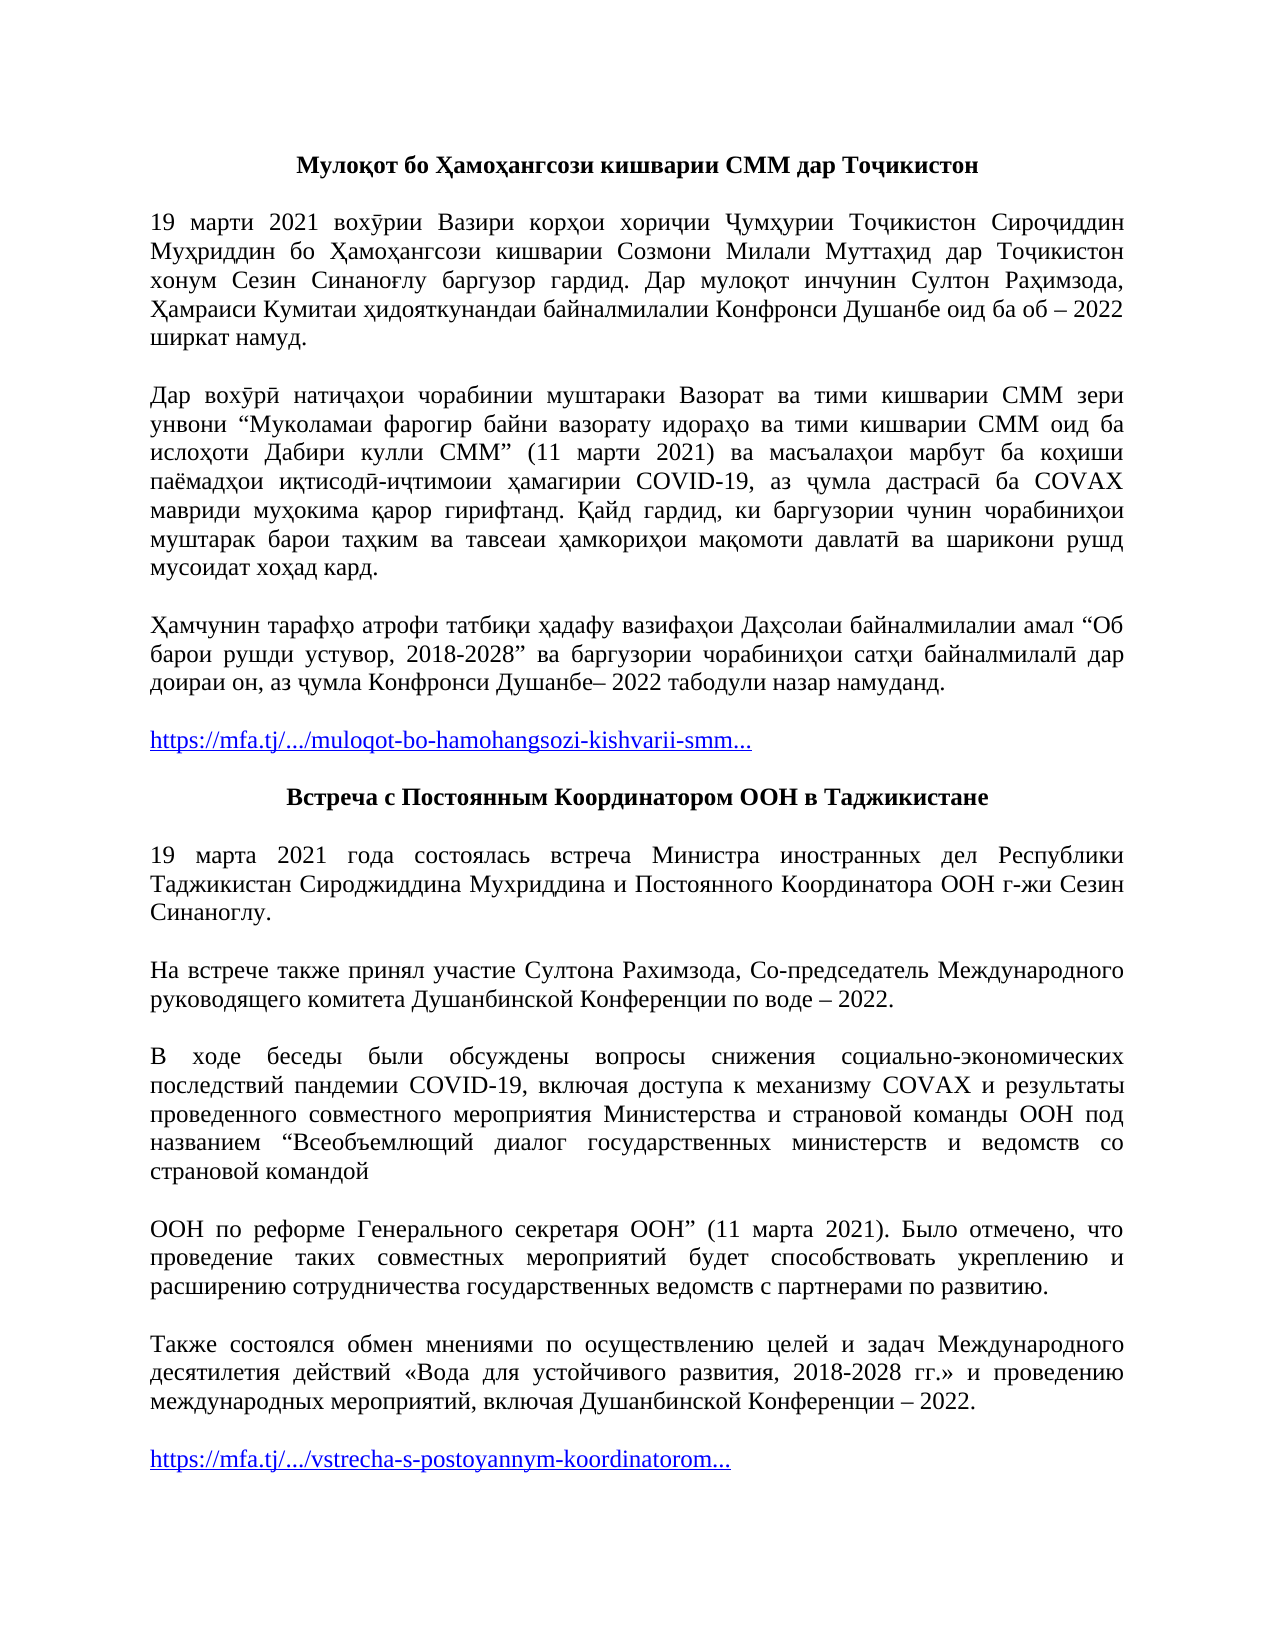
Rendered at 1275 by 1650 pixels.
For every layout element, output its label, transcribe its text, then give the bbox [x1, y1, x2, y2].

text Дар вохӯрӣ натиҷаҳои чорабинии муштараки Вазорат ва тими кишварии СММ зери унвони “Муколамаи фарогир байни вазорату идораҳо ва тими кишварии СММ оид ба ислоҳоти Дабири кулли СММ” (11 марти 2021) ва масъалаҳои марбут ба коҳиши паёмадҳои иқтисодӣ-иҷтимоии ҳамагирии COVID-19, аз ҷумла дастрасӣ ба COVAX мавриди муҳокима қарор гирифтанд. Қайд гардид, ки баргузории чунин чорабиниҳои муштарак барои таҳким ва тавсеаи ҳамкориҳои мақомоти давлатӣ ва шарикони рушд мусоидат хоҳад кард. [150, 380, 1125, 581]
text Мулоқот бо Ҳамоҳангсози кишварии СММ дар Тоҷикистон [150, 150, 1125, 179]
text 19 марта 2021 года состоялась встреча Министра иностранных дел Республики Таджикистан Сироджиддина Мухриддина и Постоянного Координатора ООН г-жи Сезин Синаноглу. [150, 840, 1125, 926]
text ООН по реформе Генерального секретаря ООН” (11 марта 2021). Было отмечено, что проведение таких совместных мероприятий будет способствовать укреплению и расширению сотрудничества государственных ведомств с партнерами по развитию. [150, 1214, 1125, 1300]
text https://mfa.tj/.../muloqot-bo-hamohangsozi-kishvarii-smm... [150, 725, 1125, 754]
text https://mfa.tj/.../vstrecha-s-postoyannym-koordinatorom... [150, 1444, 1125, 1472]
text На встрече также принял участие Султона Рахимзода, Со-председатель Международного руководящего комитета Душанбинской Конференции по воде – 2022. [150, 955, 1125, 1012]
text 19 марти 2021 вохӯрии Вазири корҳои хориҷии Ҷумҳурии Тоҷикистон Сироҷиддин Муҳриддин бо Ҳамоҳангсози кишварии Созмони Милали Муттаҳид дар Тоҷикистон хонум Сезин Синаноғлу баргузор гардид. Дар мулоқот инчунин Султон Раҳимзода, Ҳамраиси Кумитаи ҳидояткунандаи байналмилалии Конфронси Душанбе оид ба об – 2022 ширкат намуд. [150, 207, 1125, 351]
text В ходе беседы были обсуждены вопросы снижения социально-экономических последствий пандемии COVID-19, включая доступа к механизму COVAX и результаты проведенного совместного мероприятия Министерства и страновой команды ООН под названием “Всеобъемлющий диалог государственных министерств и ведомств со страновой командой [150, 1041, 1125, 1185]
text Также состоялся обмен мнениями по осуществлению целей и задач Международного десятилетия действий «Вода для устойчивого развития, 2018-2028 гг.» и проведению международных мероприятий, включая Душанбинской Конференции – 2022. [150, 1329, 1125, 1415]
text Ҳамчунин тарафҳо атрофи татбиқи ҳадафу вазифаҳои Даҳсолаи байналмилалии амал “Об барои рушди устувор, 2018-2028” ва баргузории чорабиниҳои сатҳи байналмилалӣ дар доираи он, аз ҷумла Конфронси Душанбе– 2022 табодули назар намуданд. [150, 610, 1125, 696]
text Встреча с Постоянным Координатором ООН в Таджикистане [150, 782, 1125, 811]
